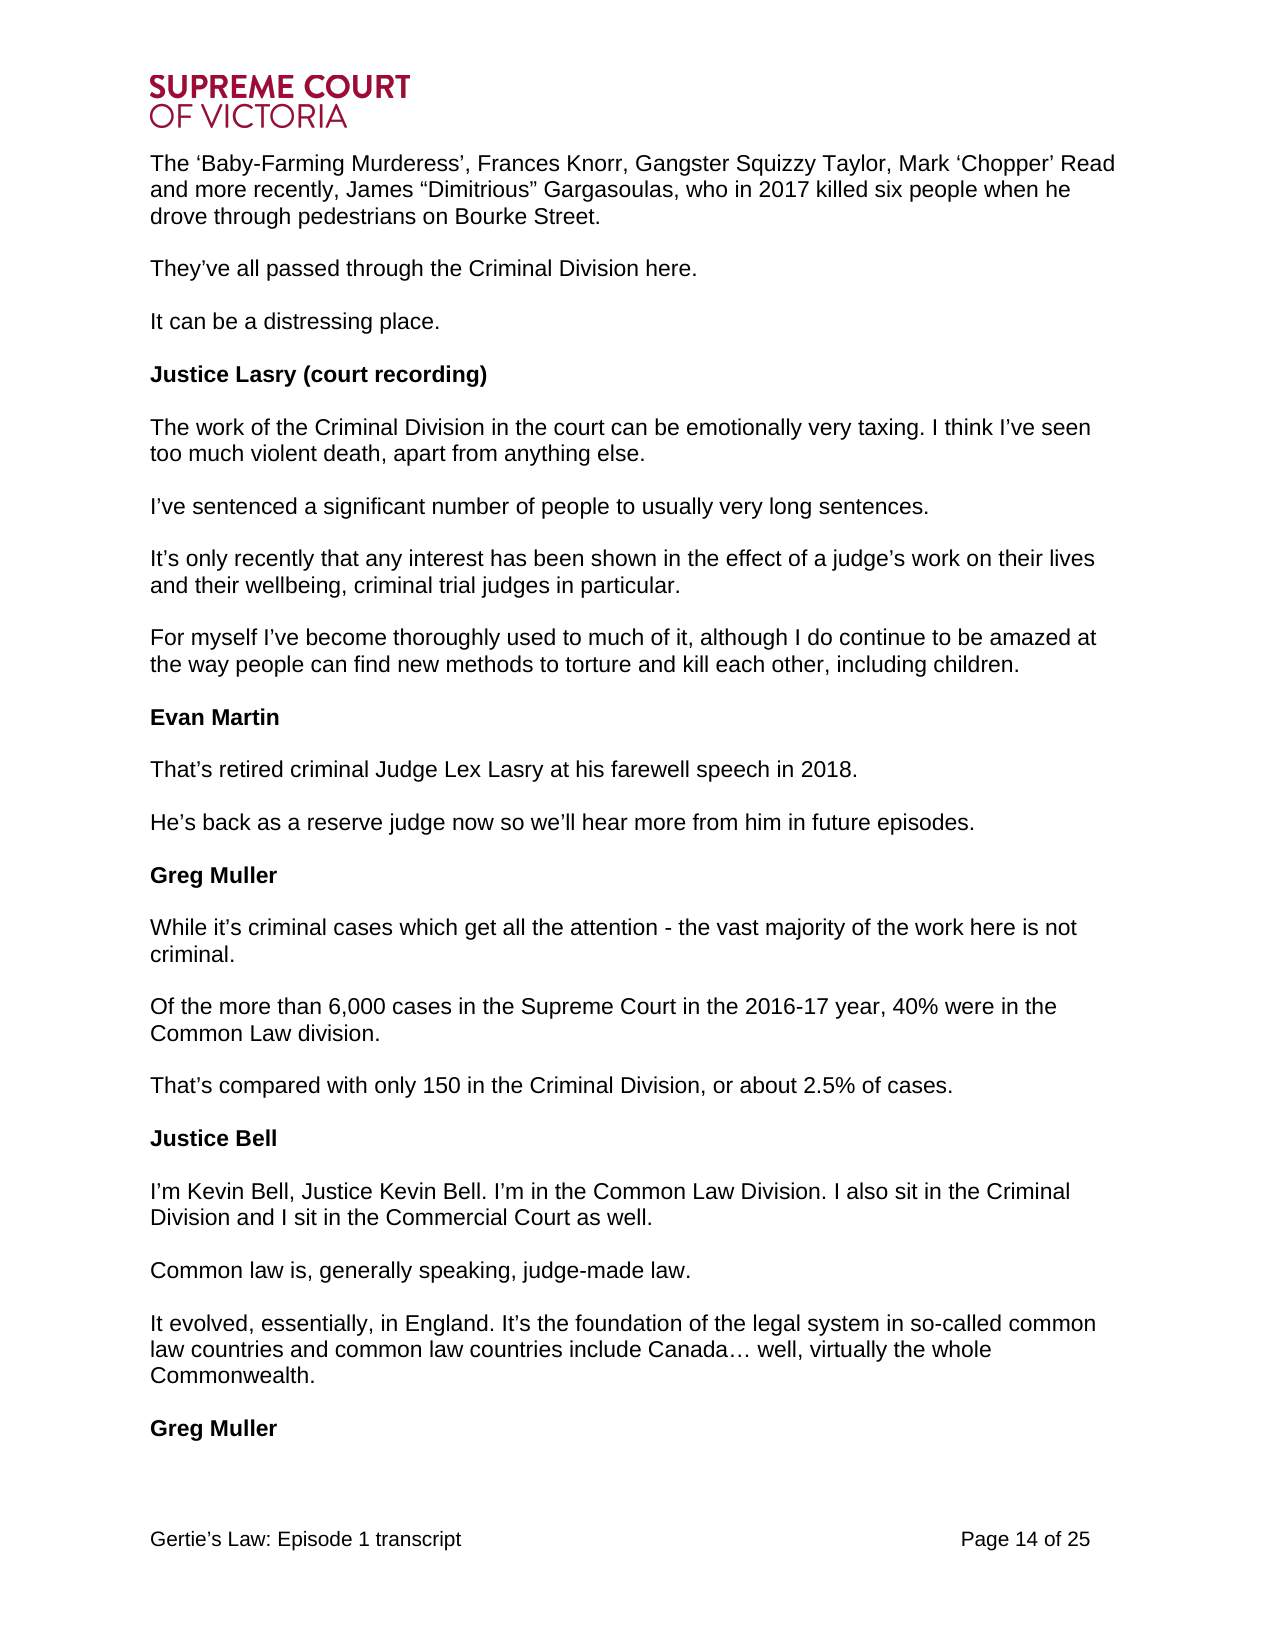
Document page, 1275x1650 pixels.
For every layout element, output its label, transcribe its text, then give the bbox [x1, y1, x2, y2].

text He’s back as a reserve judge now so we’ll hear more from him in future episodes. [150, 809, 1125, 835]
text Justice Lasry (court recording) [150, 361, 1125, 387]
text Greg Muller [150, 862, 1125, 888]
text Common law is, generally speaking, judge-made law. It evolved, essentially, in England. It’s the foundation of the legal system in so-called common law countries and common law countries include Canada… well, virtually the whole Commonwealth. [150, 1257, 1125, 1389]
text Justice Bell [150, 1125, 1125, 1151]
text The work of the Criminal Division in the court can be emotionally very taxing. I think I’ve seen too much violent death, apart from anything else. I’ve sentenced a significant number of people to usually very long sentences. It’s only recently that any interest has been shown in the effect of a judge’s work on their lives and their wellbeing, criminal trial judges in particular. For myself I’ve become thoroughly used to much of it, although I do continue to be amazed at the way people can find new methods to torture and kill each other, including children. [150, 413, 1125, 703]
text While it’s criminal cases which get all the attention - the vast majority of the work here is not criminal. Of the more than 6,000 cases in the Supreme Court in the 2016-17 year, 40% were in the Common Law division. That’s compared with only 150 in the Criminal Division, or about 2.5% of cases. [150, 914, 1125, 1125]
picture [150, 75, 410, 128]
text That’s retired criminal Judge Lex Lasry at his farewell speech in 2018. [150, 756, 1125, 782]
text Evan Martin [150, 703, 1125, 730]
text I’m Kevin Bell, Justice Kevin Bell. I’m in the Common Law Division. I also sit in the Criminal Division and I sit in the Commercial Court as well. [150, 1178, 1125, 1231]
text The ‘Baby-Farming Murderess’, Frances Knorr, Gangster Squizzy Taylor, Mark ‘Chopper’ Read and more recently, James “Dimitrious” Gargasoulas, who in 2017 killed six people when he drove through pedestrians on Bourke Street. They’ve all passed through the Criminal Division here. It can be a distressing place. [150, 150, 1125, 361]
text Greg Muller [150, 1415, 1125, 1441]
